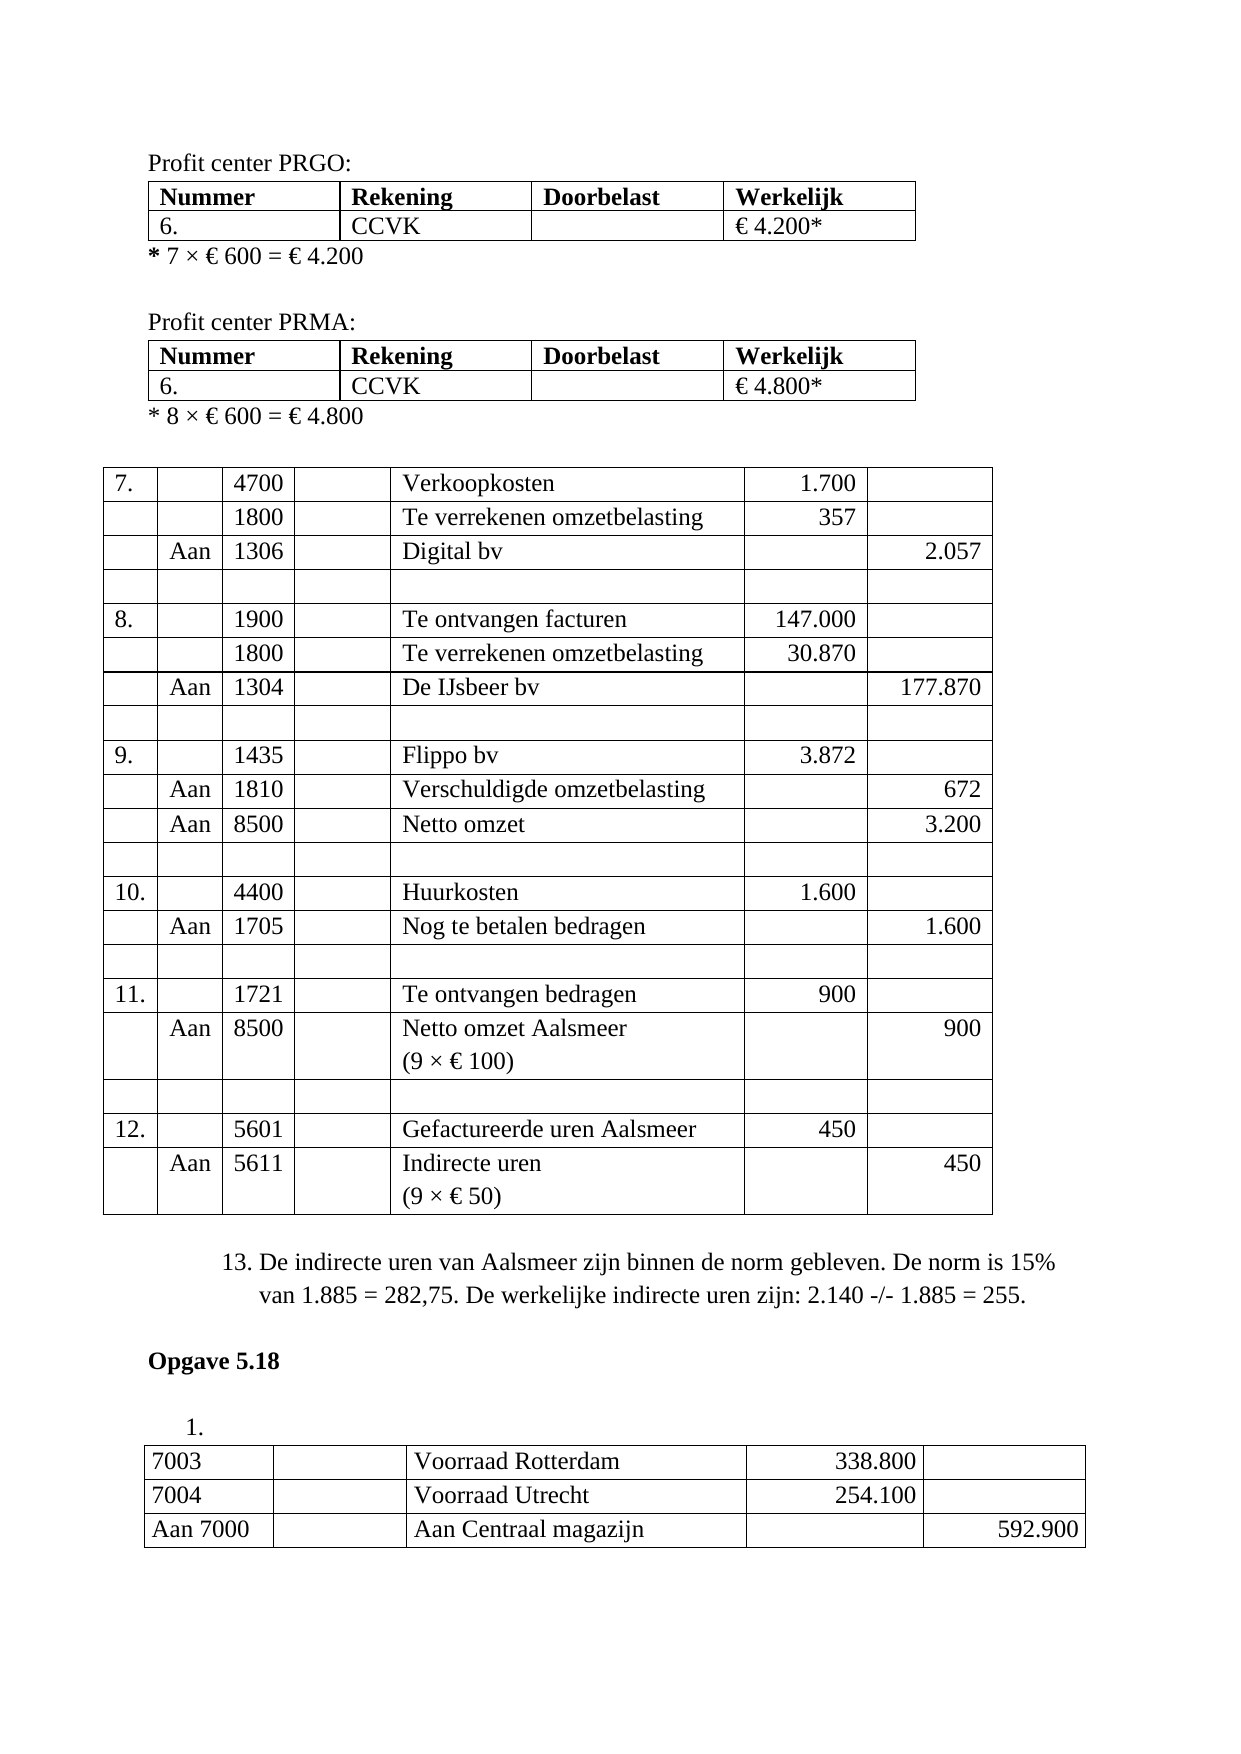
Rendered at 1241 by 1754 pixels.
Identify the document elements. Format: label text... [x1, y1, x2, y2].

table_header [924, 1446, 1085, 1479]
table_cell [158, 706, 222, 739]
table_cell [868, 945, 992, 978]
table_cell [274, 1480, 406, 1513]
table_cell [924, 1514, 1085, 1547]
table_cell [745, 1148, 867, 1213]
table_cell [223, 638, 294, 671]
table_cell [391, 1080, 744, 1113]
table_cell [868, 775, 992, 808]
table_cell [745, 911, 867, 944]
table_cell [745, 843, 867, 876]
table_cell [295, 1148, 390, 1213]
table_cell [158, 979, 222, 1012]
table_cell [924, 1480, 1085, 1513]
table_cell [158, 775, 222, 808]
text Profit center PRGO: [148, 148, 1093, 176]
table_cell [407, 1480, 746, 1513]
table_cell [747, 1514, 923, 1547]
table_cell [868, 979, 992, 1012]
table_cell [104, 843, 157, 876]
text Opgave 5.18 [148, 1346, 1093, 1374]
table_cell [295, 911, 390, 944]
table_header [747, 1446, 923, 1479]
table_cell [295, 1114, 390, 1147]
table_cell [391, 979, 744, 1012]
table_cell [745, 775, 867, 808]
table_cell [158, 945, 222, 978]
table_header 1.700 [745, 468, 867, 501]
table_cell € 4.800* [724, 371, 915, 400]
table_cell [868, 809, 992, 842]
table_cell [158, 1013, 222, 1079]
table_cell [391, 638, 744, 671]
text Profit center PRMA: [148, 307, 1093, 336]
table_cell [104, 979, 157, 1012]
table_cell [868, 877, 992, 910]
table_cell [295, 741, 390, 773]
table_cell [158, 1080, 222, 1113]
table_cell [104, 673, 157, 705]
table_header [868, 468, 992, 501]
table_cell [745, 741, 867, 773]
table_cell Te verrekenen omzetbelasting [391, 502, 744, 535]
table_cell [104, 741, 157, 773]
table_cell 2.057 [868, 536, 992, 569]
table_cell 357 [745, 502, 867, 535]
table_header Werkelijk [724, 182, 915, 210]
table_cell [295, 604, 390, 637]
table_header Doorbelast [532, 182, 723, 210]
table_header Rekening [341, 182, 531, 210]
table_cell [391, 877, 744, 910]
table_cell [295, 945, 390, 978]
table_cell [223, 570, 294, 603]
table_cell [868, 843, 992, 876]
table_cell Aan [158, 536, 222, 569]
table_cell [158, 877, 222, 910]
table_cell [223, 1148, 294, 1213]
table_header Nummer [149, 341, 339, 370]
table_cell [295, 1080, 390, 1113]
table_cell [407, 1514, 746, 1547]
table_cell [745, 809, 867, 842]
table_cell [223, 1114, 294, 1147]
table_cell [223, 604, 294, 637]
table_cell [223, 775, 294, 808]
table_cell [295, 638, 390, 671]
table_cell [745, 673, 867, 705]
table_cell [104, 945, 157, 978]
table_cell 8. [104, 604, 157, 637]
text * 8 × € 600 = € 4.800 [148, 401, 1093, 430]
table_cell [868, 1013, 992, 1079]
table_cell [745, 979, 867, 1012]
table_cell CCVK [341, 211, 531, 240]
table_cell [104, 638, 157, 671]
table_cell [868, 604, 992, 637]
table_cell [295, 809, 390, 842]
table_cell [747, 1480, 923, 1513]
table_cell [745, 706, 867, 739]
table_cell Digital bv [391, 536, 744, 569]
table_cell CCVK [341, 371, 531, 400]
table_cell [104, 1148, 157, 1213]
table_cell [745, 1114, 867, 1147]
table_cell [158, 570, 222, 603]
table_cell 6. [149, 371, 339, 400]
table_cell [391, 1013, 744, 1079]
table_header 4700 [223, 468, 294, 501]
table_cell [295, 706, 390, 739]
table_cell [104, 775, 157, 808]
table_header [295, 468, 390, 501]
table_header [158, 468, 222, 501]
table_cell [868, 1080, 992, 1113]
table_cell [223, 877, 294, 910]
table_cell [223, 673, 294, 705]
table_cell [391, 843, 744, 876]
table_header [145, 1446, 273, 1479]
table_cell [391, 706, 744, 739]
table_cell [104, 502, 157, 535]
table_cell [295, 502, 390, 535]
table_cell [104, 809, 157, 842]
table_cell [745, 570, 867, 603]
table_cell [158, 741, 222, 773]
table_cell [295, 536, 390, 569]
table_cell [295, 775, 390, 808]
text * 7 × € 600 = € 4.200 [148, 241, 1093, 270]
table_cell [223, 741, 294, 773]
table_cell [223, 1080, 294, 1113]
table_cell 6. [149, 211, 339, 240]
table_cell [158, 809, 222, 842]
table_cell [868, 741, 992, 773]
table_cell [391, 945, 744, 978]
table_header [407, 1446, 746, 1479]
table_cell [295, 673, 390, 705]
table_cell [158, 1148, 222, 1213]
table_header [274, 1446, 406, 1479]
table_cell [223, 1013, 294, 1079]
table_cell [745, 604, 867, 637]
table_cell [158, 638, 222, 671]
table_cell [745, 536, 867, 569]
table_header Nummer [149, 182, 339, 210]
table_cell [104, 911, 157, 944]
table_header Werkelijk [724, 341, 915, 370]
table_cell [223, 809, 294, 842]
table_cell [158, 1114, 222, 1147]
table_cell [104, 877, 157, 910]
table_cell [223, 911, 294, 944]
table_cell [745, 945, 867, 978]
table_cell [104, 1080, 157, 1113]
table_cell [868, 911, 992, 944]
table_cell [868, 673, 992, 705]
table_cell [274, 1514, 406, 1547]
table_cell € 4.200* [724, 211, 915, 240]
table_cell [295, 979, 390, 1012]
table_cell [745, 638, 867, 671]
table_cell [532, 371, 723, 400]
table_cell [532, 211, 723, 240]
table_header Doorbelast [532, 341, 723, 370]
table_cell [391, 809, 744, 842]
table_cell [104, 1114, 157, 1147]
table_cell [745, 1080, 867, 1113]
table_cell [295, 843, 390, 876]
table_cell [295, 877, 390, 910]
table_cell [104, 570, 157, 603]
table_cell 1306 [223, 536, 294, 569]
table_cell [391, 570, 744, 603]
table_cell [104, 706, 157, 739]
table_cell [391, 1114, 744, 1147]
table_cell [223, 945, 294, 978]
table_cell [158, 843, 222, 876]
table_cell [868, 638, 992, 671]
table_cell [158, 502, 222, 535]
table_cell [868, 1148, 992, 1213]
table_header Rekening [341, 341, 531, 370]
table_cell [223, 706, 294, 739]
list De indirecte uren van Aalsmeer zijn binnen de norm gebleven. De norm is 15% van 1.885 = 282,75. De werkelijke indirecte uren zijn: 2.140 -/- 1.885 = 255. [221, 1247, 1093, 1309]
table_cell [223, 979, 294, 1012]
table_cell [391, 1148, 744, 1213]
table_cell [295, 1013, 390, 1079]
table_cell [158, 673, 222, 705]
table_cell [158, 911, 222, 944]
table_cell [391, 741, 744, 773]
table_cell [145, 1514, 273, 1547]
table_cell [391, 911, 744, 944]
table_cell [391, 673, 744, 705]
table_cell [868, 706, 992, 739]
table_cell [295, 570, 390, 603]
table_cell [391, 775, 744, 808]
table_cell [868, 570, 992, 603]
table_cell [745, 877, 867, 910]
table_cell [868, 502, 992, 535]
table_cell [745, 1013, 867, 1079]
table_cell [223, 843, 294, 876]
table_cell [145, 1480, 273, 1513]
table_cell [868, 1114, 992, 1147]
table_cell [104, 536, 157, 569]
table_header Verkoopkosten [391, 468, 744, 501]
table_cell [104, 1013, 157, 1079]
table_header 7. [104, 468, 157, 501]
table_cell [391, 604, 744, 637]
table_cell [158, 604, 222, 637]
table_cell 1800 [223, 502, 294, 535]
